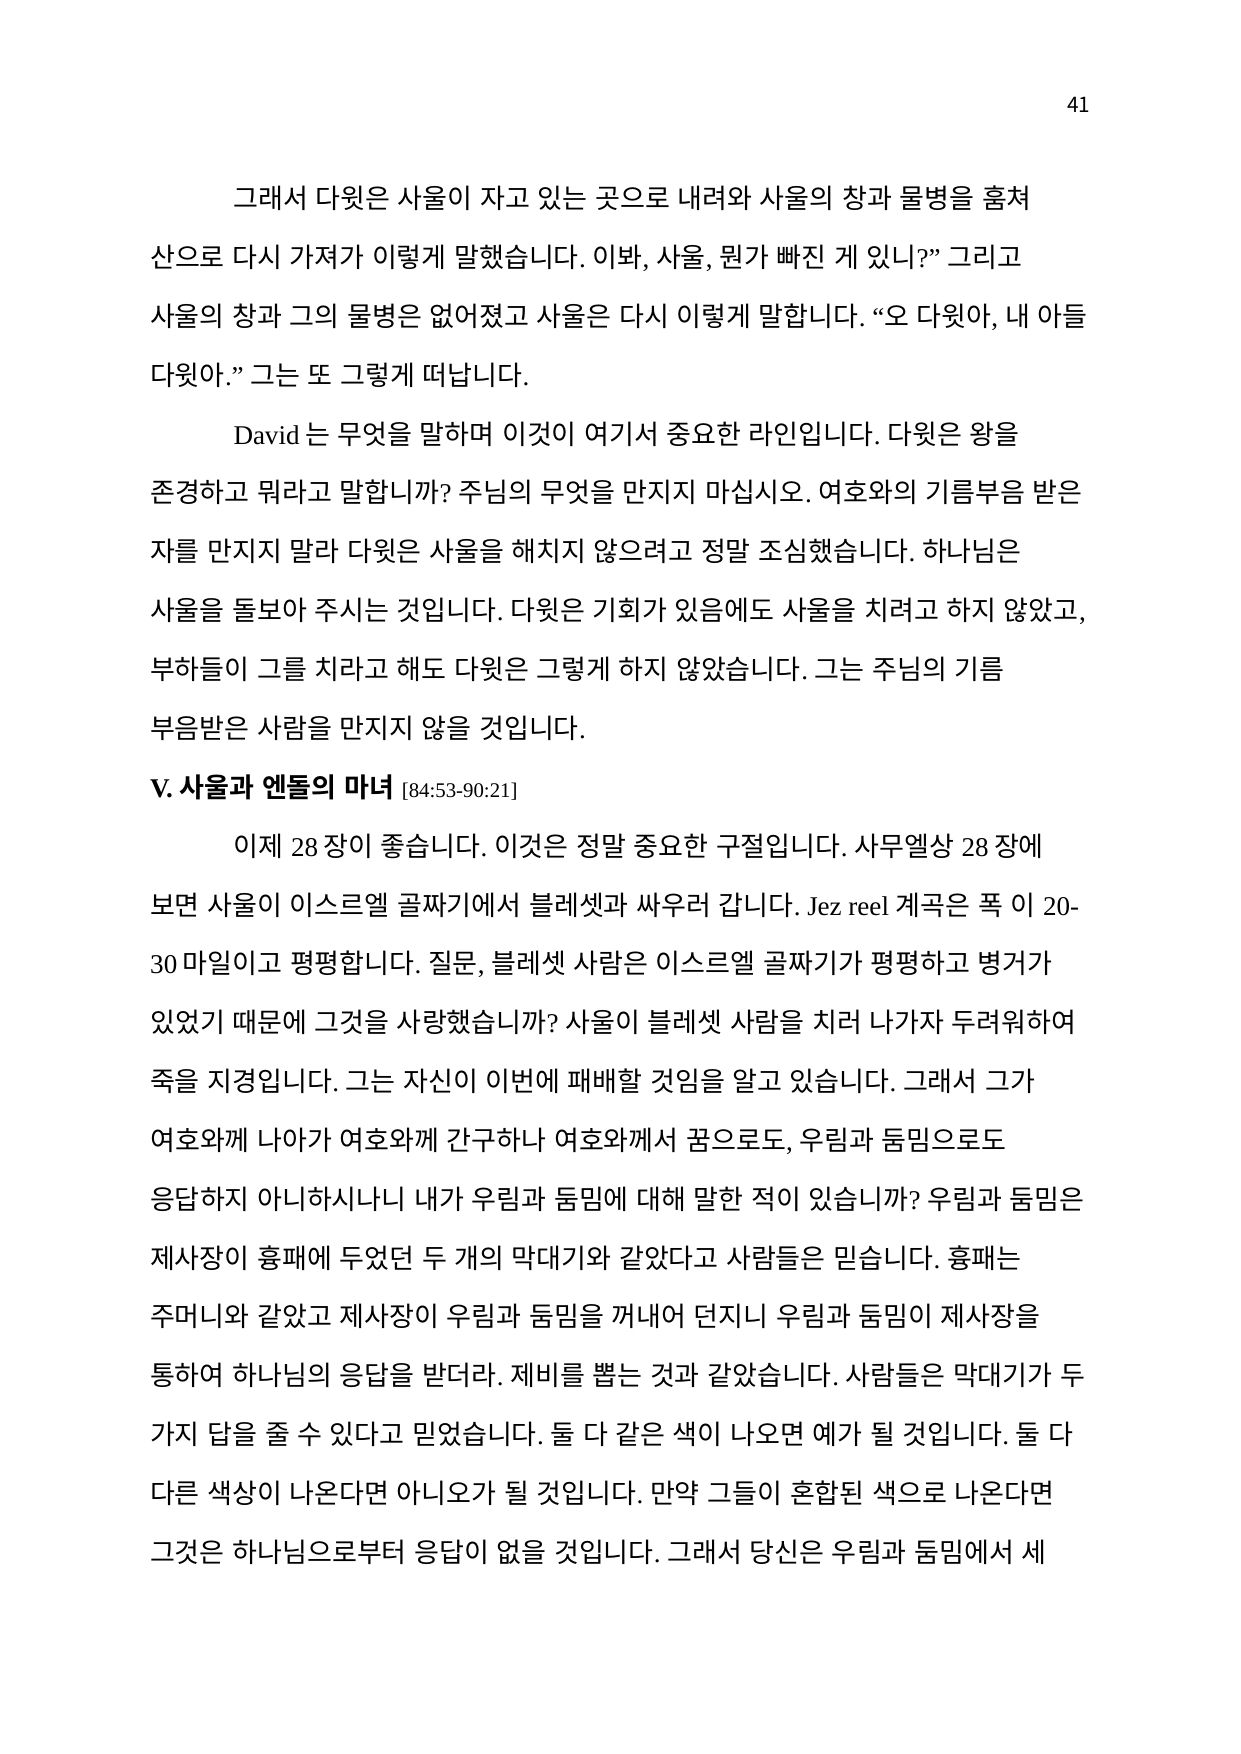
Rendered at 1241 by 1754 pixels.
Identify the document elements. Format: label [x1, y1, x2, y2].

text [150, 177, 1090, 1570]
